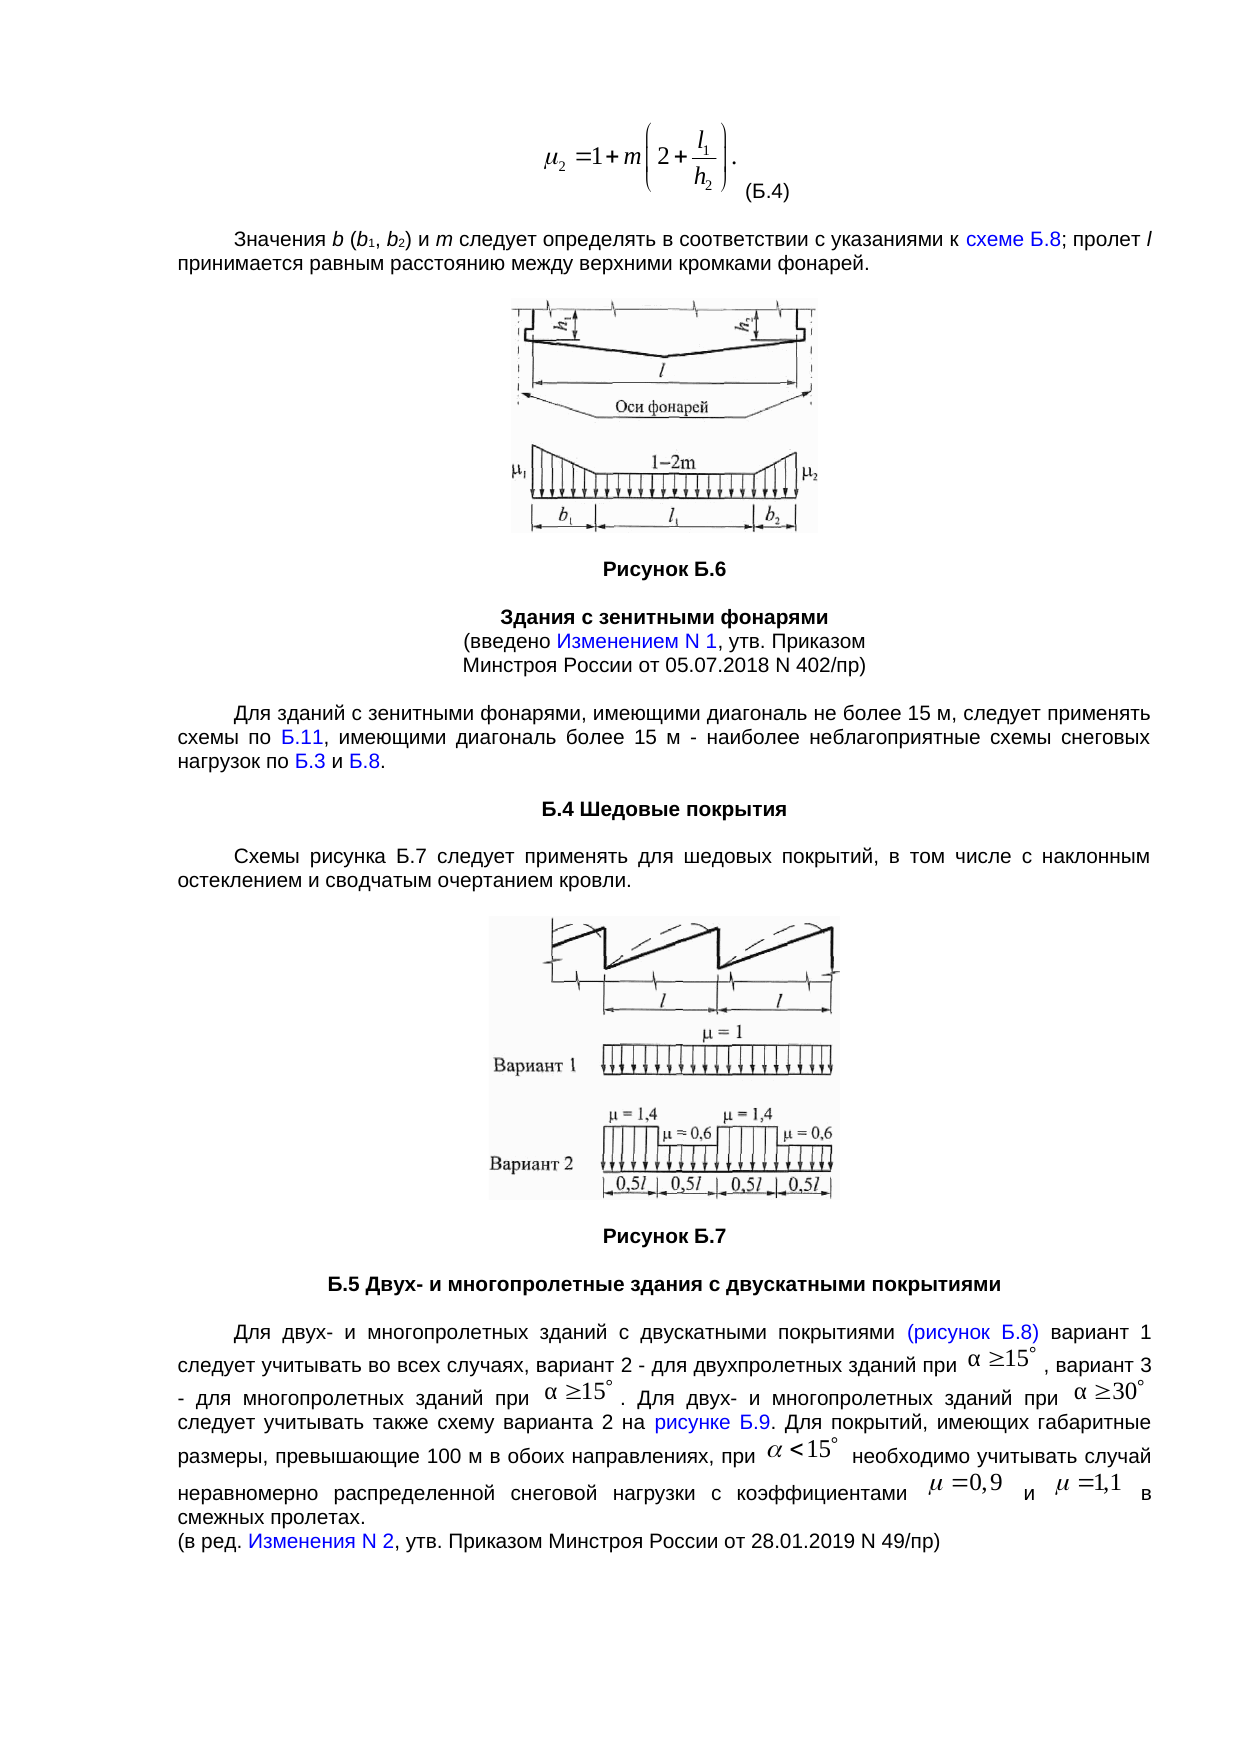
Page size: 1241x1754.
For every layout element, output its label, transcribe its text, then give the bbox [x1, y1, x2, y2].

title Б.5 Двух- и многопролетные здания с двускатными покрытиями [177, 1272, 1152, 1296]
text Схемы рисунка Б.7 следует применять для шедовых покрытий, в том числе с наклонным остеклением и сводчатым очертанием кровли. [177, 844, 1152, 892]
text Рисунок Б.7 [177, 1224, 1152, 1248]
text (Б.4) [177, 118, 1152, 202]
title Б.4 Шедовые покрытия [177, 796, 1152, 820]
text Здания с зенитными фонарями [177, 605, 1152, 629]
text Для двух- и многопролетных зданий с двускатными покрытиями (рисунок Б.8) вариант 1 следует учитывать во всех случаях, вариант 2 - для двухпролетных зданий при , вариант 3 - для многопролетных зданий при . Для двух- и многопролетных зданий при следует учитывать также схему варианта 2 на рисунке Б.9. Для покрытий, имеющих габаритные размеры, превышающие 100 м в обоих направлениях, при необходимо учитывать случай неравномерно распределенной снеговой нагрузки с коэффициентами и в смежных пролетах. [177, 1319, 1152, 1529]
text Значения b (b1, b2) и m следует определять в соответствии с указаниями к схеме Б.8; пролет l принимается равным расстоянию между верхними кромками фонарей. [177, 226, 1152, 274]
text Рисунок Б.6 [177, 557, 1152, 581]
text (введено Изменением N 1, утв. Приказом [177, 629, 1152, 653]
text Минстроя России от 05.07.2018 N 402/пр) [177, 653, 1152, 677]
text (в ред. Изменения N 2, утв. Приказом Минстроя России от 28.01.2019 N 49/пр) [177, 1529, 1152, 1553]
picture [488, 916, 840, 1200]
text Для зданий с зенитными фонарями, имеющими диагональ не более 15 м, следует применять схемы по Б.11, имеющими диагональ более 15 м - наиболее неблагоприятные схемы снеговых нагрузок по Б.3 и Б.8. [177, 701, 1152, 772]
picture [511, 298, 818, 533]
